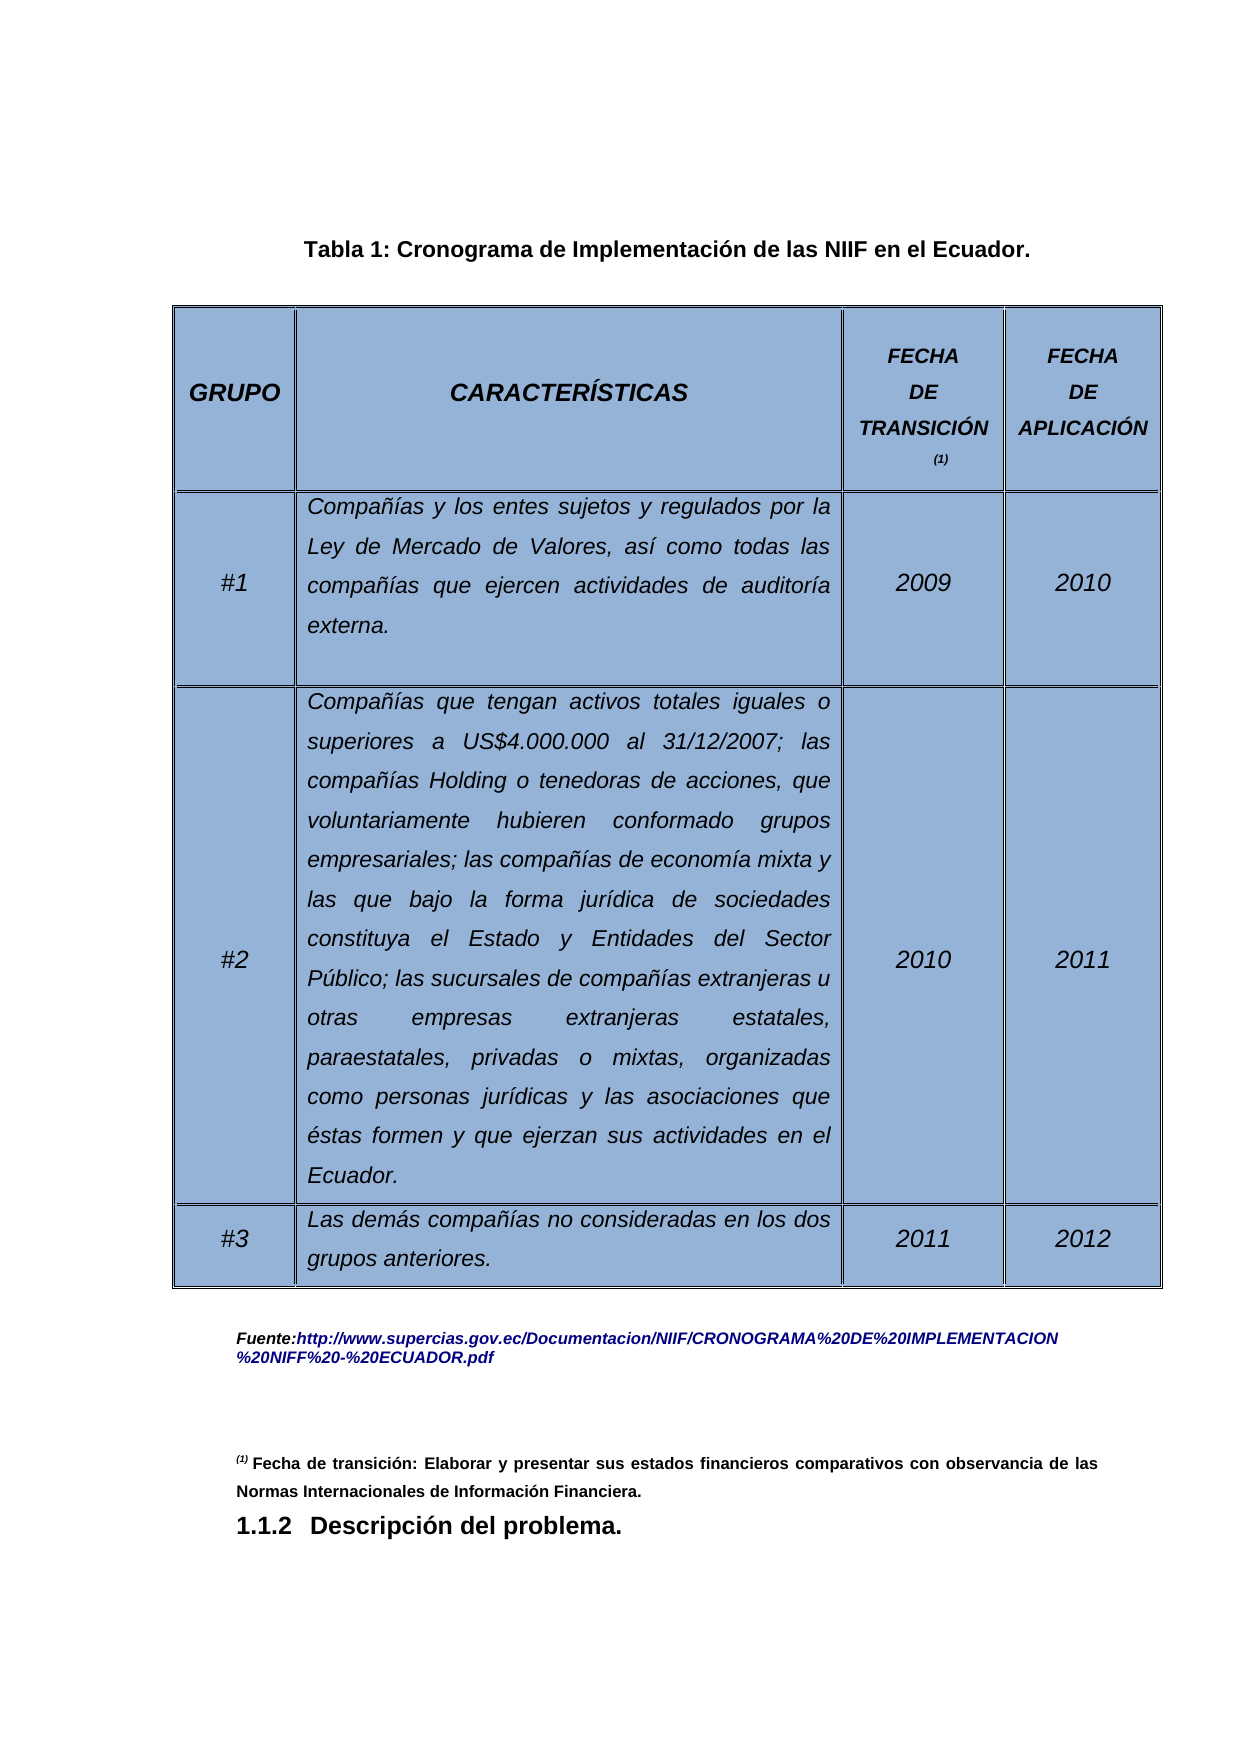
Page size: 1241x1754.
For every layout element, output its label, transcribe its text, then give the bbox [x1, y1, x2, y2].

text Tabla 1: Cronograma de Implementación de las NIIF en el Ecuador. [236, 236, 1098, 263]
table_header FECHA DE TRANSICIÓN (1) [842, 308, 1004, 490]
text 1.1.2 Descripción del problema. [236, 1511, 1098, 1540]
text (1) Fecha de transición: Elaborar y presentar sus estados financieros comparativos con observancia de las Normas Internacionales de Información Financiera. [236, 1453, 1098, 1501]
table_cell Las demás compañías no consideradas en los dos grupos anteriores. [296, 1206, 842, 1286]
table_cell #2 [173, 685, 296, 1203]
table_cell 2010 [1005, 490, 1161, 685]
table_cell 2010 [844, 688, 1003, 1203]
table_cell 2009 [844, 493, 1003, 685]
table_cell 2012 [1005, 1203, 1160, 1286]
table_cell Compañías y los entes sujetos y regulados por la Ley de Mercado de Valores, así como todas las compañías que ejercen actividades de auditoría externa. [297, 493, 841, 685]
table_header GRUPO [173, 306, 296, 490]
table_cell 2011 [842, 1206, 1004, 1286]
table_cell #1 [173, 490, 296, 685]
table_header FECHA DE APLICACIÓN [1005, 308, 1160, 490]
table_cell 2011 [1005, 685, 1161, 1203]
table_cell Compañías que tengan activos totales iguales o superiores a US$4.000.000 al 31/12/2007; las compañías Holding o tenedoras de acciones, que voluntariamente hubieren conformado grupos empresariales; las compañías de economía mixta y las que bajo la forma jurídica de sociedades constituya el Estado y Entidades del Sector Público; las sucursales de compañías extranjeras u otras empresas extranjeras estatales, paraestatales, privadas o mixtas, organizadas como personas jurídicas y las asociaciones que éstas formen y que ejerzan sus actividades en el Ecuador. [297, 688, 841, 1203]
text Fuente:http://www.supercias.gov.ec/Documentacion/NIIF/CRONOGRAMA%20DE%20IMPLEMENTACION%20NIFF%20-%20ECUADOR.pdf [236, 1329, 1098, 1367]
table_cell #3 [175, 1203, 296, 1286]
table_header CARACTERÍSTICAS [296, 308, 842, 490]
